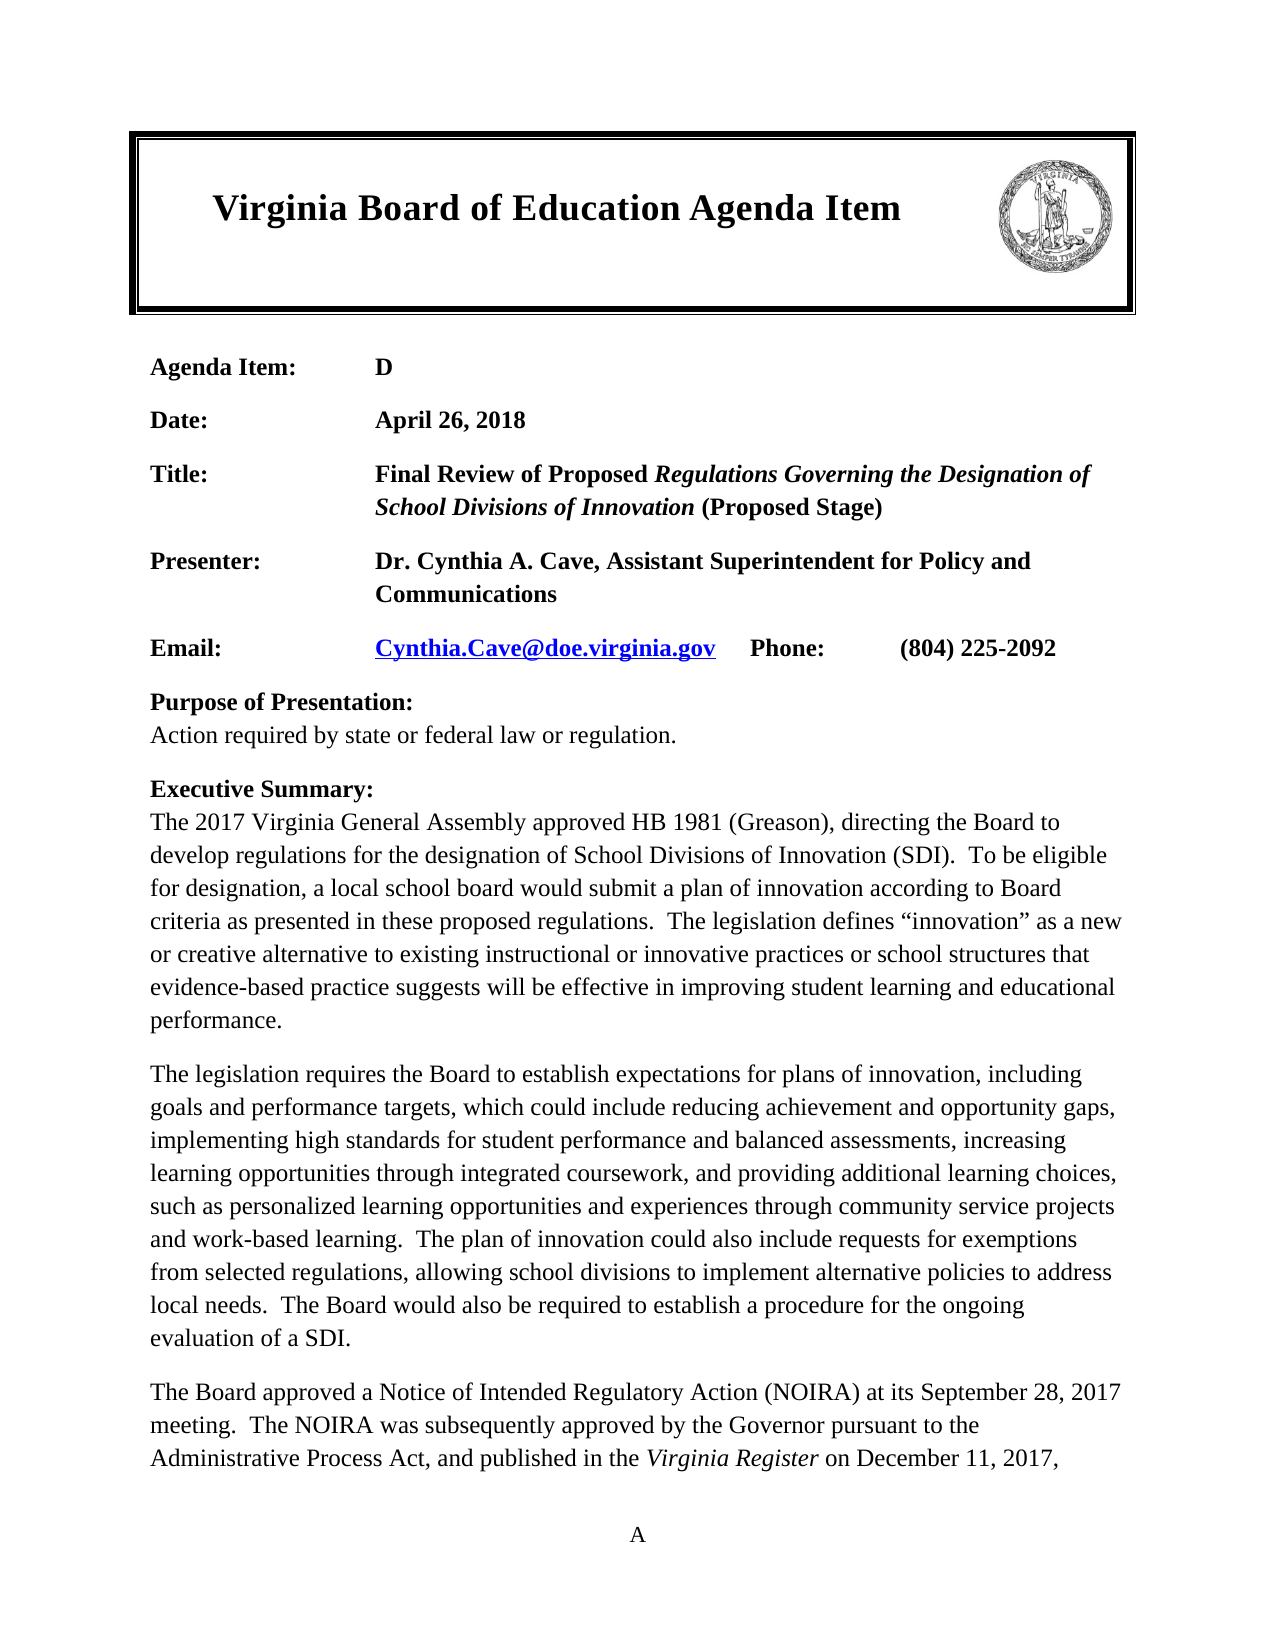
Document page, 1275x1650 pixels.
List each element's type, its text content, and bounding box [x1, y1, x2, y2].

subtitle Presenter: Dr. Cynthia A. Cave, Assistant Superintendent for Policy and Communications [150, 546, 1125, 608]
subtitle Title: Final Review of Proposed Regulations Governing the Designation of School Divisions of Innovation (Proposed Stage) [150, 459, 1125, 521]
subtitle Executive Summary: [150, 774, 1125, 803]
picture [998, 159, 1113, 275]
text The 2017 Virginia General Assembly approved HB 1981 (Greason), directing the Board to develop regulations for the designation of School Divisions of Innovation (SDI). To be eligible for designation, a local school board would submit a plan of innovation according to Board criteria as presented in these proposed regulations. The legislation defines “innovation” as a new or creative alternative to existing instructional or innovative practices or school structures that evidence-based practice suggests will be effective in improving student learning and educational performance. [150, 807, 1125, 1034]
subtitle Email: Cynthia.Cave@doe.virginia.gov Phone: (804) 225-2092 [150, 633, 1125, 662]
text The legislation requires the Board to establish expectations for plans of innovation, including goals and performance targets, which could include reducing achievement and opportunity gaps, implementing high standards for student performance and balanced assessments, increasing learning opportunities through integrated coursework, and providing additional learning choices, such as personalized learning opportunities and experiences through community service projects and work-based learning. The plan of innovation could also include requests for exemptions from selected regulations, allowing school divisions to implement alternative policies to address local needs. The Board would also be required to establish a procedure for the ongoing evaluation of a SDI. [150, 1059, 1125, 1352]
table_header [980, 140, 1127, 306]
subtitle Date: April 26, 2018 [150, 406, 1125, 434]
table_header Virginia Board of Education Agenda Item [139, 140, 980, 306]
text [150, 1377, 1125, 1472]
subtitle Agenda Item: D [150, 352, 1125, 380]
subtitle Purpose of Presentation: [150, 687, 1125, 716]
